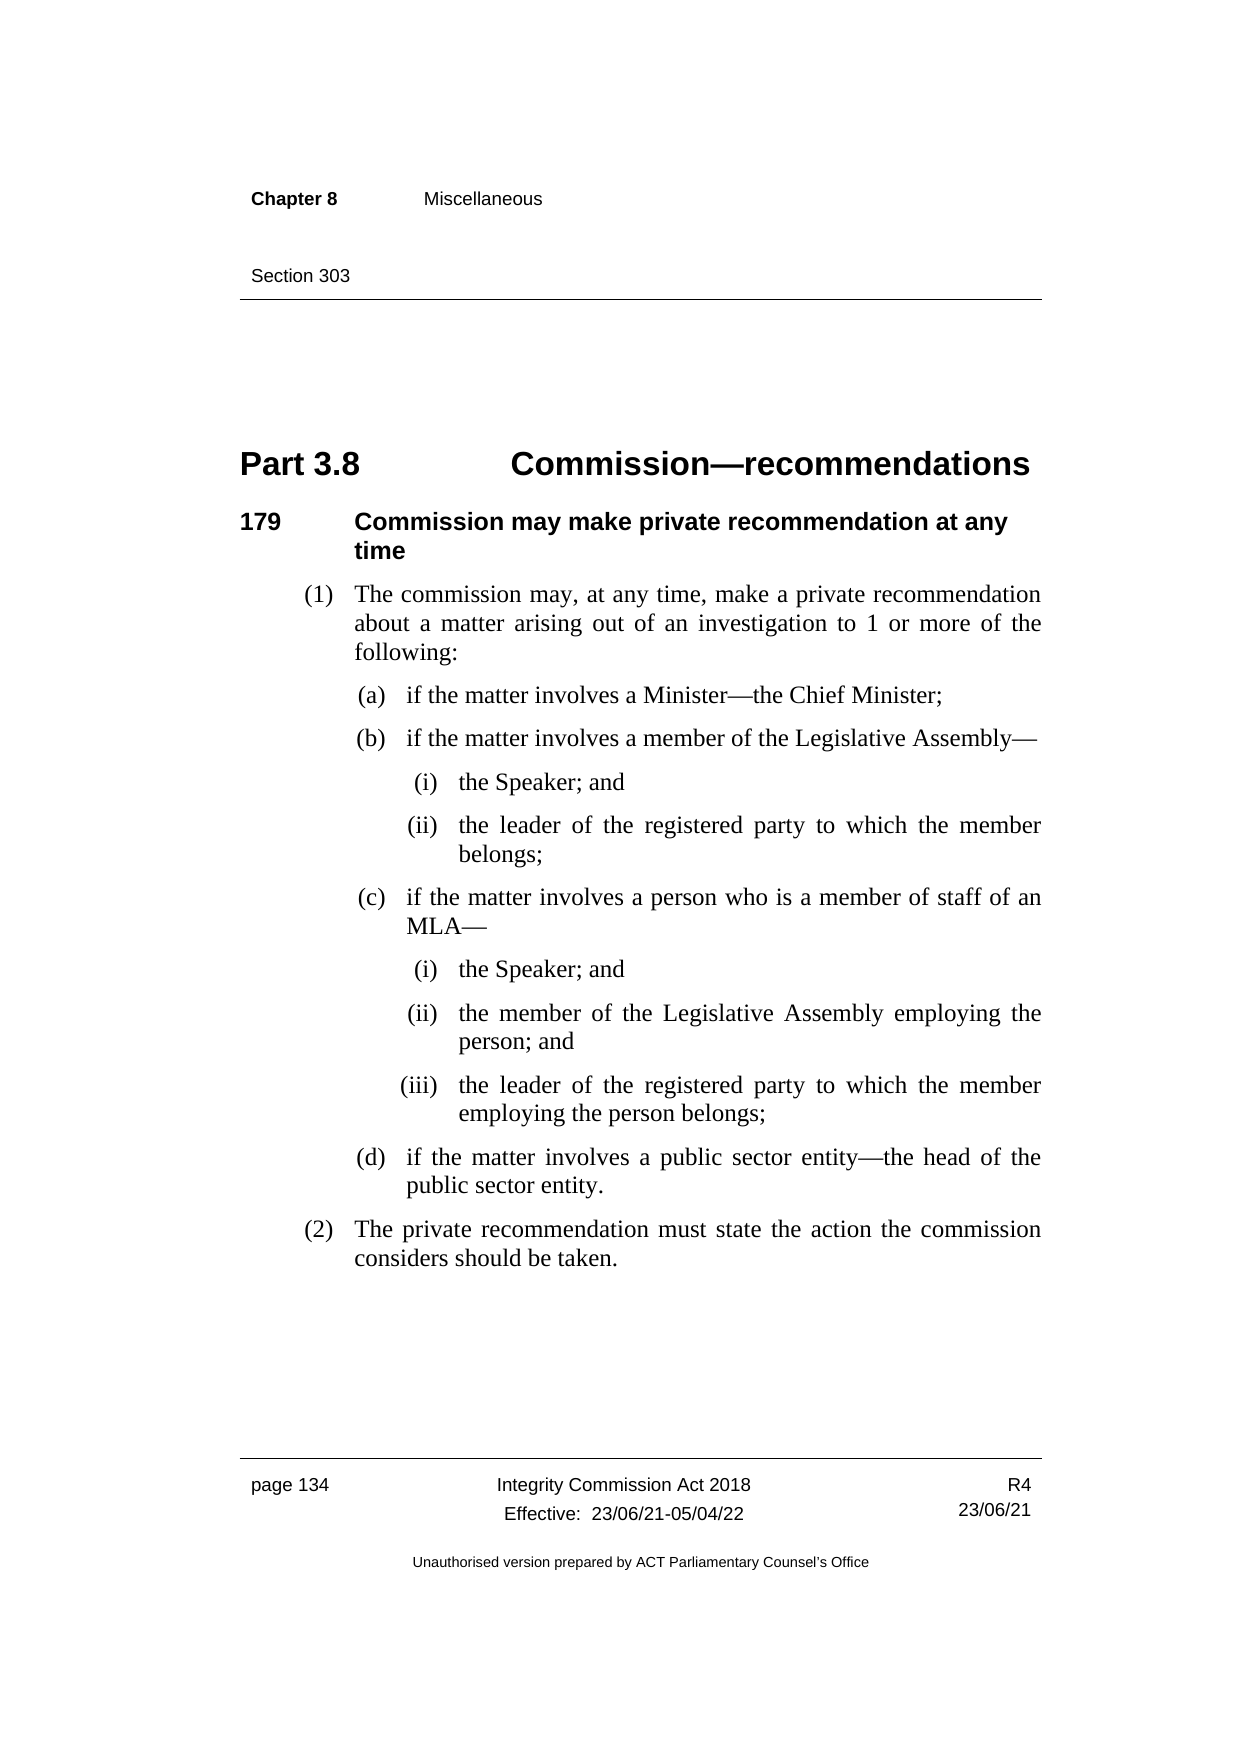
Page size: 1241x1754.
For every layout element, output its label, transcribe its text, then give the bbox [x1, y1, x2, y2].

text (i) the Speaker; and [239, 954, 1042, 983]
text (i) the Speaker; and [239, 767, 1042, 796]
text 179 Commission may make private recommendation at any time [239, 507, 1042, 565]
text (1) The commission may, at any time, make a private recommendation about a matter arising out of an investigation to 1 or more of the following: [239, 579, 1042, 666]
text (2) The private recommendation must state the action the commission considers should be taken. [239, 1214, 1042, 1271]
text (iii) the leader of the registered party to which the member employing the person belongs; [239, 1070, 1042, 1127]
text Part 3.8 Commission—recommendations [239, 444, 1042, 482]
text (ii) the leader of the registered party to which the member belongs; [239, 810, 1042, 868]
text (d) if the matter involves a public sector entity—the head of the public sector entity. [239, 1142, 1042, 1199]
text (ii) the member of the Legislative Assembly employing the person; and [239, 998, 1042, 1055]
text (c) if the matter involves a person who is a member of staff of an MLA— [239, 882, 1042, 940]
text (b) if the matter involves a member of the Legislative Assembly— [239, 723, 1042, 752]
text (a) if the matter involves a Minister—the Chief Minister; [239, 680, 1042, 709]
